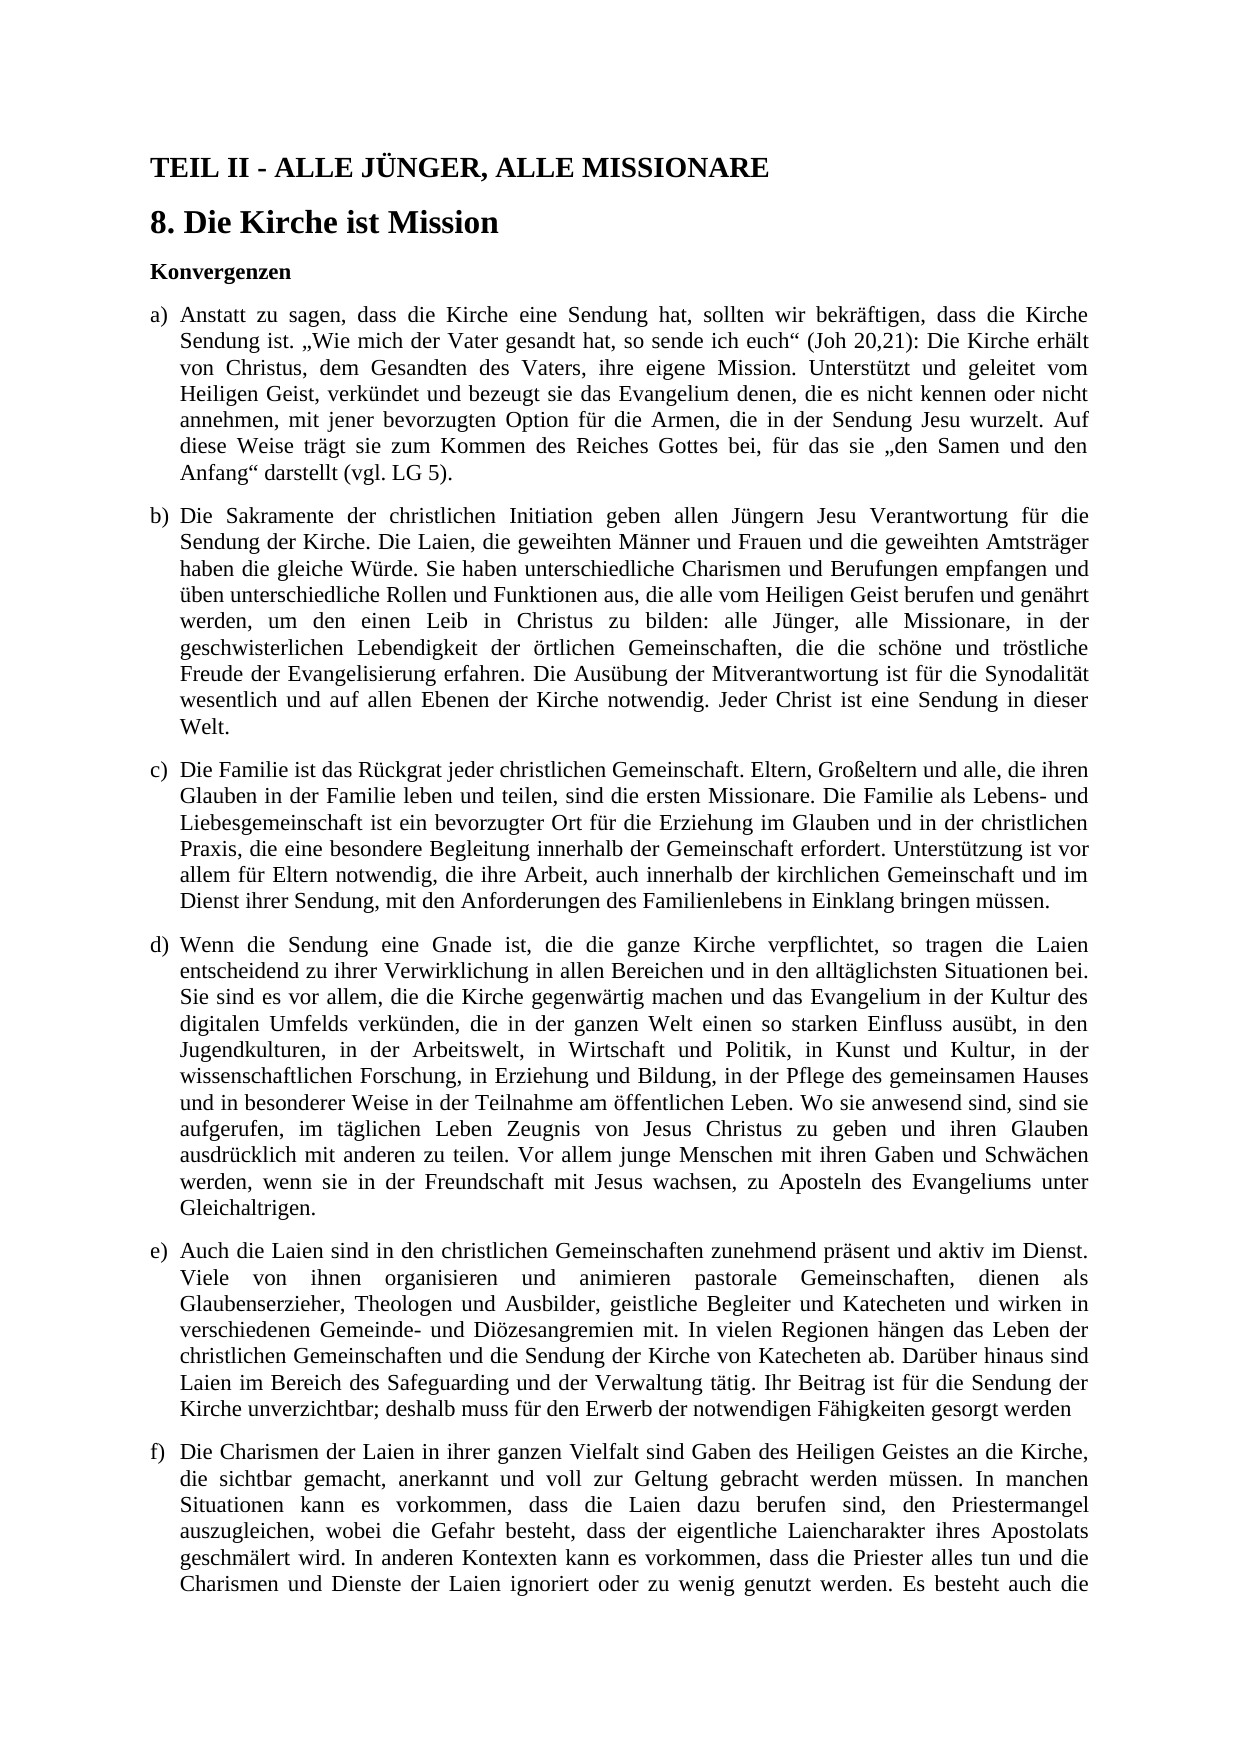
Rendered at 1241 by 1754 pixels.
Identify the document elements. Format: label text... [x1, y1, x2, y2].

text b) Die Sakramente der christlichen Initiation geben allen Jüngern Jesu Verantwortung für die Sendung der Kirche. Die Laien, die geweihten Männer und Frauen und die geweihten Amtsträger haben die gleiche Würde. Sie haben unterschiedliche Charismen und Berufungen empfangen und üben unterschiedliche Rollen und Funktionen aus, die alle vom Heiligen Geist berufen und genährt werden, um den einen Leib in Christus zu bilden: alle Jünger, alle Missionare, in der geschwisterlichen Lebendigkeit der örtlichen Gemeinschaften, die die schöne und tröstliche Freude der Evangelisierung erfahren. Die Ausübung der Mitverantwortung ist für die Synodalität wesentlich und auf allen Ebenen der Kirche notwendig. Jeder Christ ist eine Sendung in dieser Welt. [150, 502, 1090, 739]
text d) Wenn die Sendung eine Gnade ist, die die ganze Kirche verpflichtet, so tragen die Laien entscheidend zu ihrer Verwirklichung in allen Bereichen und in den alltäglichsten Situationen bei. Sie sind es vor allem, die die Kirche gegenwärtig machen und das Evangelium in der Kultur des digitalen Umfelds verkünden, die in der ganzen Welt einen so starken Einfluss ausübt, in den Jugendkulturen, in der Arbeitswelt, in Wirtschaft und Politik, in Kunst und Kultur, in der wissenschaftlichen Forschung, in Erziehung und Bildung, in der Pflege des gemeinsamen Hauses und in besonderer Weise in der Teilnahme am öffentlichen Leben. Wo sie anwesend sind, sind sie aufgerufen, im täglichen Leben Zeugnis von Jesus Christus zu geben und ihren Glauben ausdrücklich mit anderen zu teilen. Vor allem junge Menschen mit ihren Gaben und Schwächen werden, wenn sie in der Freundschaft mit Jesus wachsen, zu Aposteln des Evangeliums unter Gleichaltrigen. [150, 931, 1090, 1221]
text TEIL II - ALLE JÜNGER, ALLE MISSIONARE [150, 150, 1090, 183]
text a) Anstatt zu sagen, dass die Kirche eine Sendung hat, sollten wir bekräftigen, dass die Kirche Sendung ist. „Wie mich der Vater gesandt hat, so sende ich euch“ (Joh 20,21): Die Kirche erhält von Christus, dem Gesandten des Vaters, ihre eigene Mission. Unterstützt und geleitet vom Heiligen Geist, verkündet und bezeugt sie das Evangelium denen, die es nicht kennen oder nicht annehmen, mit jener bevorzugten Option für die Armen, die in der Sendung Jesu wurzelt. Auf diese Weise trägt sie zum Kommen des Reiches Gottes bei, für das sie „den Samen und den Anfang“ darstellt (vgl. LG 5). [150, 301, 1090, 485]
text Konvergenzen [150, 258, 1090, 284]
text c) Die Familie ist das Rückgrat jeder christlichen Gemeinschaft. Eltern, Großeltern und alle, die ihren Glauben in der Familie leben und teilen, sind die ersten Missionare. Die Familie als Lebens- und Liebesgemeinschaft ist ein bevorzugter Ort für die Erziehung im Glauben und in der christlichen Praxis, die eine besondere Begleitung innerhalb der Gemeinschaft erfordert. Unterstützung ist vor allem für Eltern notwendig, die ihre Arbeit, auch innerhalb der kirchlichen Gemeinschaft und im Dienst ihrer Sendung, mit den Anforderungen des Familienlebens in Einklang bringen müssen. [150, 756, 1090, 914]
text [150, 1438, 1090, 1596]
text 8. Die Kirche ist Mission [150, 203, 1090, 241]
text e) Auch die Laien sind in den christlichen Gemeinschaften zunehmend präsent und aktiv im Dienst. Viele von ihnen organisieren und animieren pastorale Gemeinschaften, dienen als Glaubenserzieher, Theologen und Ausbilder, geistliche Begleiter und Katecheten und wirken in verschiedenen Gemeinde- und Diözesangremien mit. In vielen Regionen hängen das Leben der christlichen Gemeinschaften und die Sendung der Kirche von Katecheten ab. Darüber hinaus sind Laien im Bereich des Safeguarding und der Verwaltung tätig. Ihr Beitrag ist für die Sendung der Kirche unverzichtbar; deshalb muss für den Erwerb der notwendigen Fähigkeiten gesorgt werden [150, 1237, 1090, 1422]
